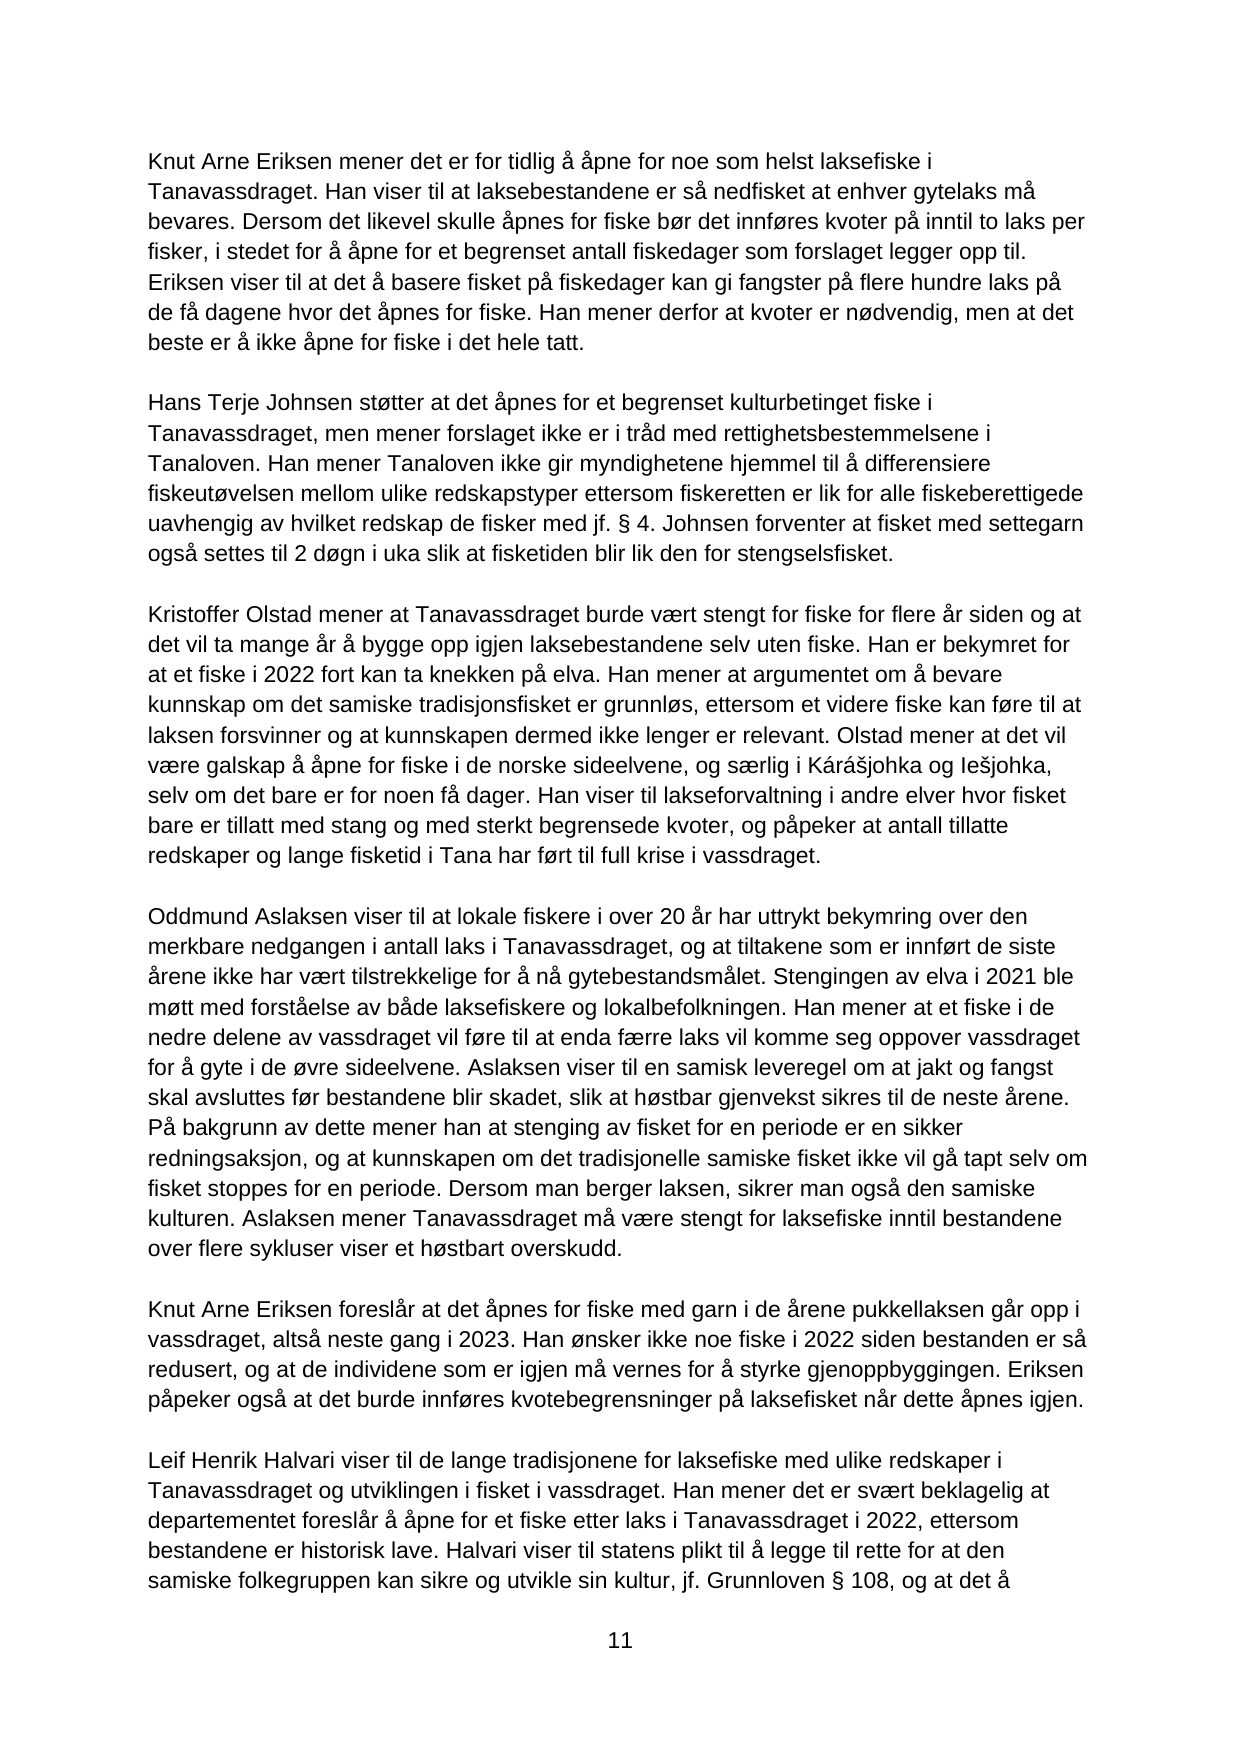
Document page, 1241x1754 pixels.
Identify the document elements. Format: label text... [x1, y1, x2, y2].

text Knut Arne Eriksen foreslår at det åpnes for fiske med garn i de årene pukkellaksen går opp i vassdraget, altså neste gang i 2023. Han ønsker ikke noe fiske i 2022 siden bestanden er så redusert, og at de individene som er igjen må vernes for å styrke gjenoppbyggingen. Eriksen påpeker også at det burde innføres kvotebegrensninger på laksefisket når dette åpnes igjen. [148, 1296, 1093, 1412]
text Hans Terje Johnsen støtter at det åpnes for et begrenset kulturbetinget fiske i Tanavassdraget, men mener forslaget ikke er i tråd med rettighetsbestemmelsene i Tanaloven. Han mener Tanaloven ikke gir myndighetene hjemmel til å differensiere fiskeutøvelsen mellom ulike redskapstyper ettersom fiskeretten er lik for alle fiskeberettigede uavhengig av hvilket redskap de fisker med jf. § 4. Johnsen forventer at fisket med settegarn også settes til 2 døgn i uka slik at fisketiden blir lik den for stengselsfisket. [148, 389, 1093, 567]
text Knut Arne Eriksen mener det er for tidlig å åpne for noe som helst laksefiske i Tanavassdraget. Han viser til at laksebestandene er så nedfisket at enhver gytelaks må bevares. Dersom det likevel skulle åpnes for fiske bør det innføres kvoter på inntil to laks per fisker, i stedet for å åpne for et begrenset antall fiskedager som forslaget legger opp til. Eriksen viser til at det å basere fisket på fiskedager kan gi fangster på flere hundre laks på de få dagene hvor det åpnes for fiske. Han mener derfor at kvoter er nødvendig, men at det beste er å ikke åpne for fiske i det hele tatt. [148, 148, 1093, 355]
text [148, 1447, 1093, 1594]
text Kristoffer Olstad mener at Tanavassdraget burde vært stengt for fiske for flere år siden og at det vil ta mange år å bygge opp igjen laksebestandene selv uten fiske. Han er bekymret for at et fiske i 2022 fort kan ta knekken på elva. Han mener at argumentet om å bevare kunnskap om det samiske tradisjonsfisket er grunnløs, ettersom et videre fiske kan føre til at laksen forsvinner og at kunnskapen dermed ikke lenger er relevant. Olstad mener at det vil være galskap å åpne for fiske i de norske sideelvene, og særlig i Kárášjohka og Iešjohka, selv om det bare er for noen få dager. Han viser til lakseforvaltning i andre elver hvor fisket bare er tillatt med stang og med sterkt begrensede kvoter, og påpeker at antall tillatte redskaper og lange fisketid i Tana har ført til full krise i vassdraget. [148, 601, 1093, 869]
text Oddmund Aslaksen viser til at lokale fiskere i over 20 år har uttrykt bekymring over den merkbare nedgangen i antall laks i Tanavassdraget, og at tiltakene som er innført de siste årene ikke har vært tilstrekkelige for å nå gytebestandsmålet. Stengingen av elva i 2021 ble møtt med forståelse av både laksefiskere og lokalbefolkningen. Han mener at et fiske i de nedre delene av vassdraget vil føre til at enda færre laks vil komme seg oppover vassdraget for å gyte i de øvre sideelvene. Aslaksen viser til en samisk leveregel om at jakt og fangst skal avsluttes før bestandene blir skadet, slik at høstbar gjenvekst sikres til de neste årene. På bakgrunn av dette mener han at stenging av fisket for en periode er en sikker redningsaksjon, og at kunnskapen om det tradisjonelle samiske fisket ikke vil gå tapt selv om fisket stoppes for en periode. Dersom man berger laksen, sikrer man også den samiske kulturen. Aslaksen mener Tanavassdraget må være stengt for laksefiske inntil bestandene over flere sykluser viser et høstbart overskudd. [148, 903, 1093, 1261]
